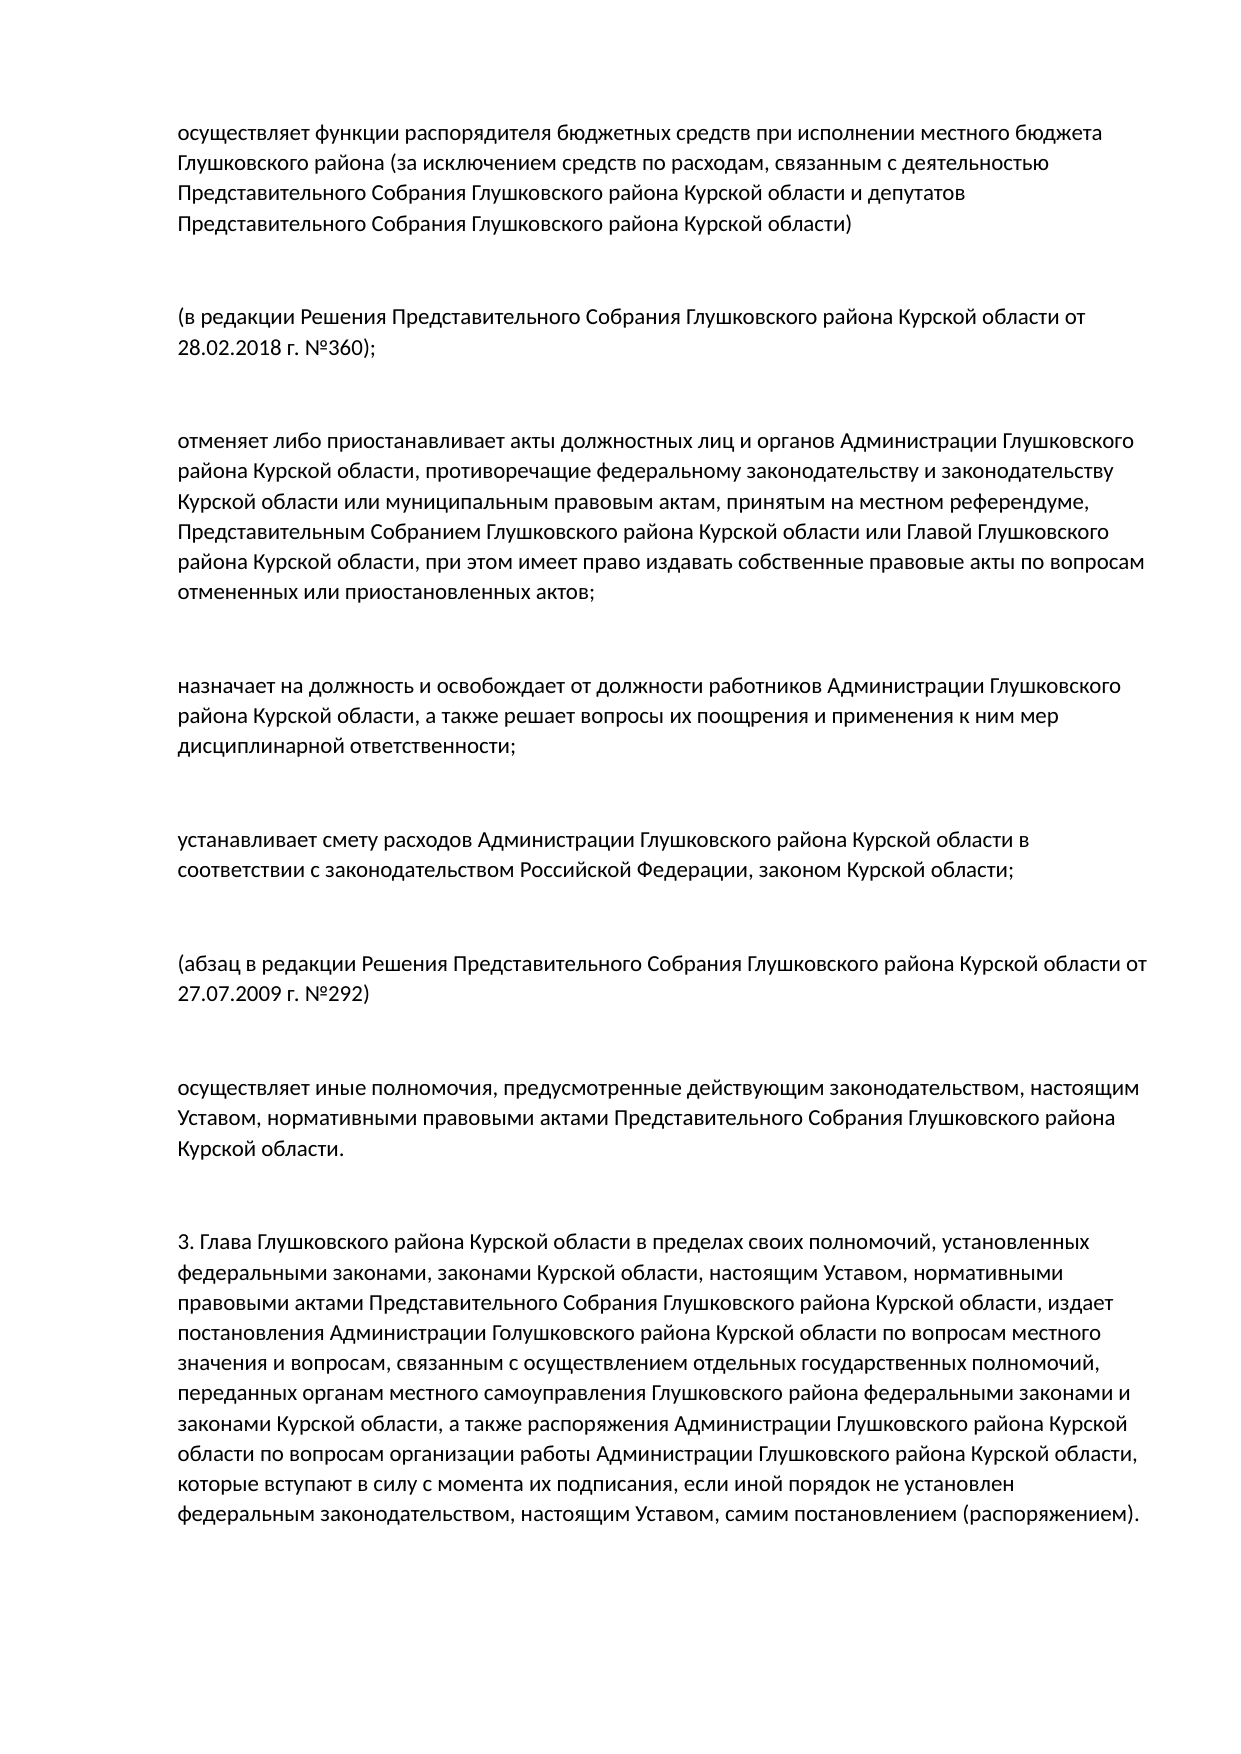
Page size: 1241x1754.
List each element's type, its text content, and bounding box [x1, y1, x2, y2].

text устанавливает смету расходов Администрации Глушковского района Курской области в соответствии с законодательством Российской Федерации, законом Курской области; [177, 825, 1152, 884]
text (в редакции Решения Представительного Собрания Глушковского района Курской области от 28.02.2018 г. №360); [177, 302, 1152, 361]
text (абзац в редакции Решения Представительного Собрания Глушковского района Курской области от 27.07.2009 г. №292) [177, 949, 1152, 1008]
text назначает на должность и освобождает от должности работников Администрации Глушковского района Курской области, а также решает вопросы их поощрения и применения к ним мер дисциплинарной ответственности; [177, 671, 1152, 760]
text 3. Глава Глушковского района Курской области в пределах своих полномочий, установленных федеральными законами, законами Курской области, настоящим Уставом, нормативными правовыми актами Представительного Собрания Глушковского района Курской области, издает постановления Администрации Голушковского района Курской области по вопросам местного значения и вопросам, связанным с осуществлением отдельных государственных полномочий, переданных органам местного самоуправления Глушковского района федеральными законами и законами Курской области, а также распоряжения Администрации Глушковского района Курской области по вопросам организации работы Администрации Глушковского района Курской области, которые вступают в силу с момента их подписания, если иной порядок не установлен федеральным законодательством, настоящим Уставом, самим постановлением (распоряжением). [177, 1227, 1152, 1527]
text осуществляет функции распорядителя бюджетных средств при исполнении местного бюджета Глушковского района (за исключением средств по расходам, связанным с деятельностью Представительного Собрания Глушковского района Курской области и депутатов Представительного Собрания Глушковского района Курской области) [177, 118, 1152, 237]
text осуществляет иные полномочия, предусмотренные действующим законодательством, настоящим Уставом, нормативными правовыми актами Представительного Собрания Глушковского района Курской области. [177, 1073, 1152, 1162]
text отменяет либо приостанавливает акты должностных лиц и органов Администрации Глушковского района Курской области, противоречащие федеральному законодательству и законодательству Курской области или муниципальным правовым актам, принятым на местном референдуме, Представительным Собранием Глушковского района Курской области или Главой Глушковского района Курской области, при этом имеет право издавать собственные правовые акты по вопросам отмененных или приостановленных актов; [177, 426, 1152, 606]
